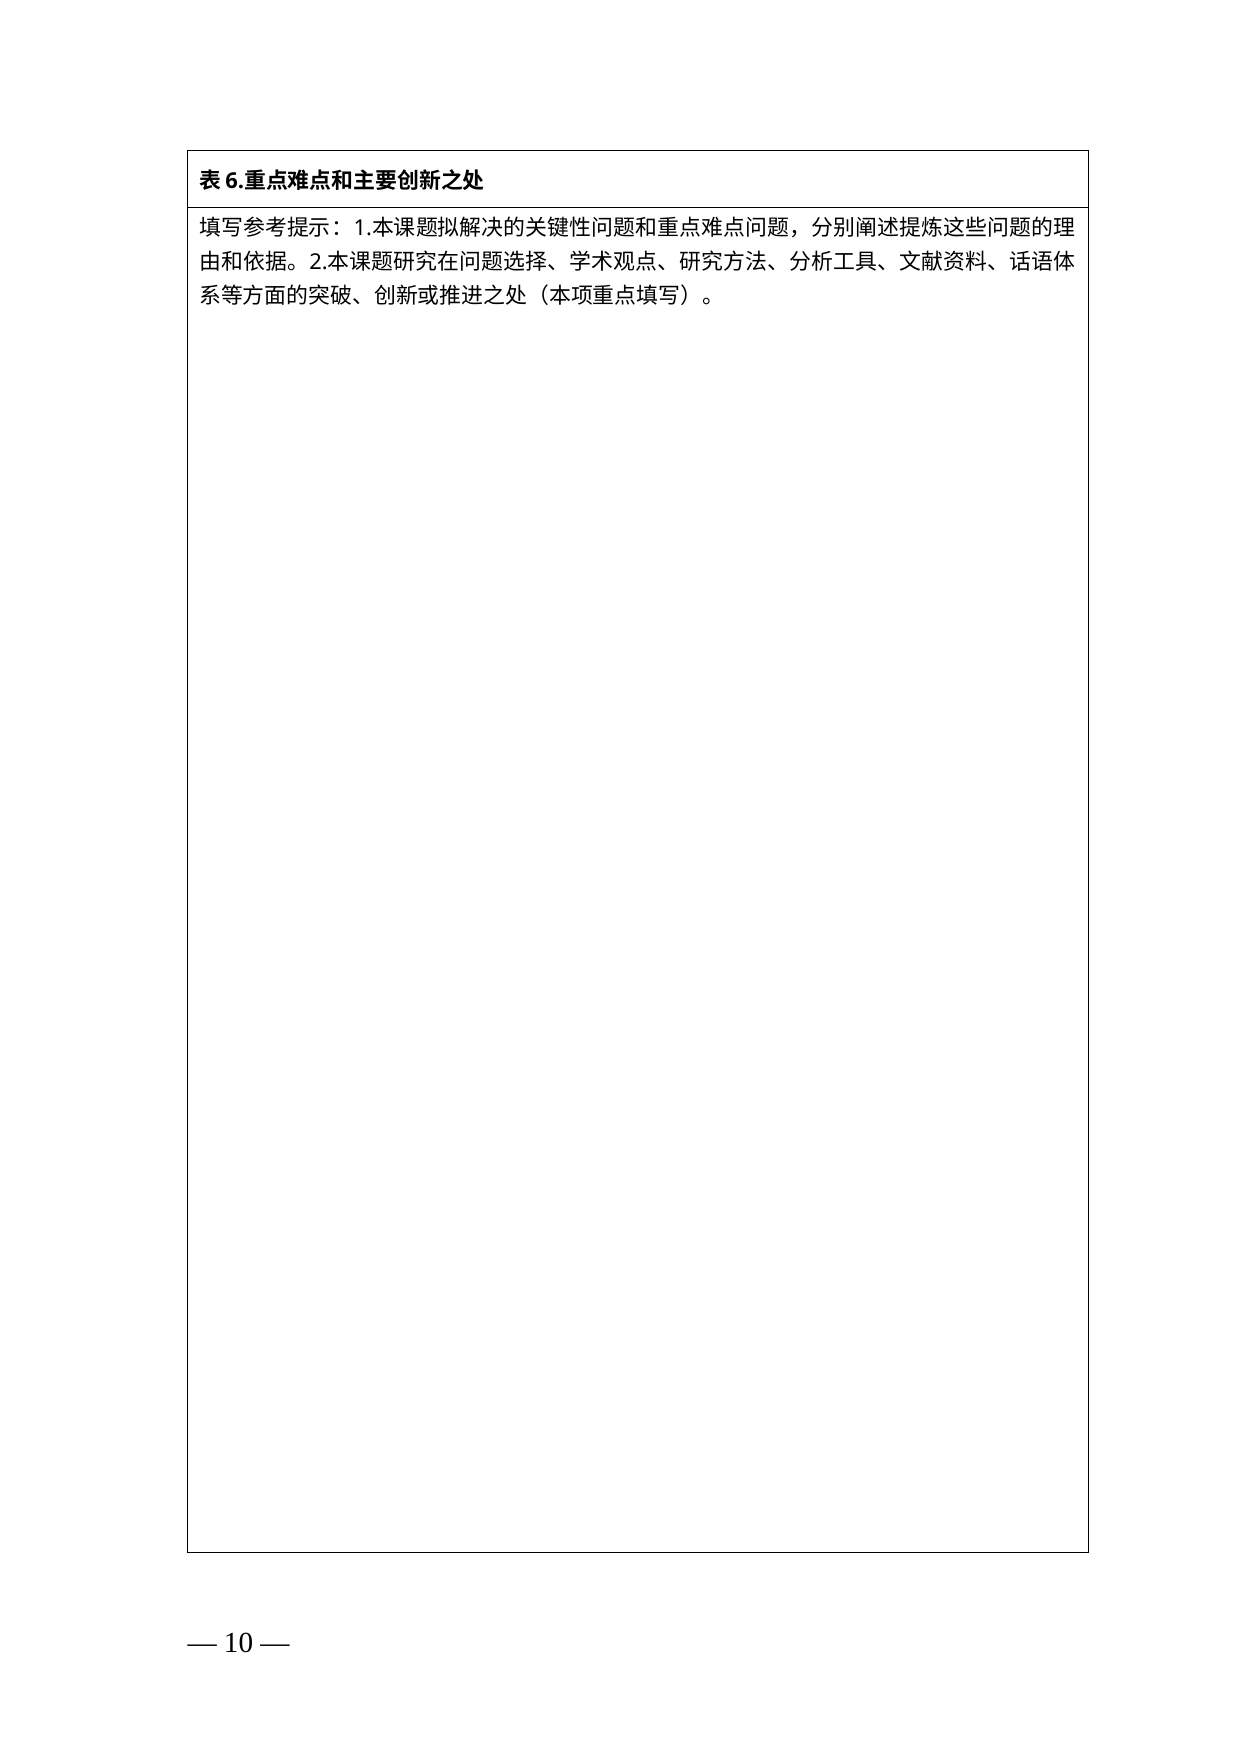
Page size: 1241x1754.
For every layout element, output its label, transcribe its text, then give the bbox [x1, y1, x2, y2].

table_header 表6.重点难点和主要创新之处 [188, 151, 1088, 207]
table_cell 填写参考提示：1.本课题拟解决的关键性问题和重点难点问题，分别阐述提炼这些问题的理由和依据。2.本课题研究在问题选择、学术观点、研究方法、分析工具、文献资料、话语体系等方面的突破、创新或推进之处（本项重点填写）。 [188, 208, 1088, 1552]
